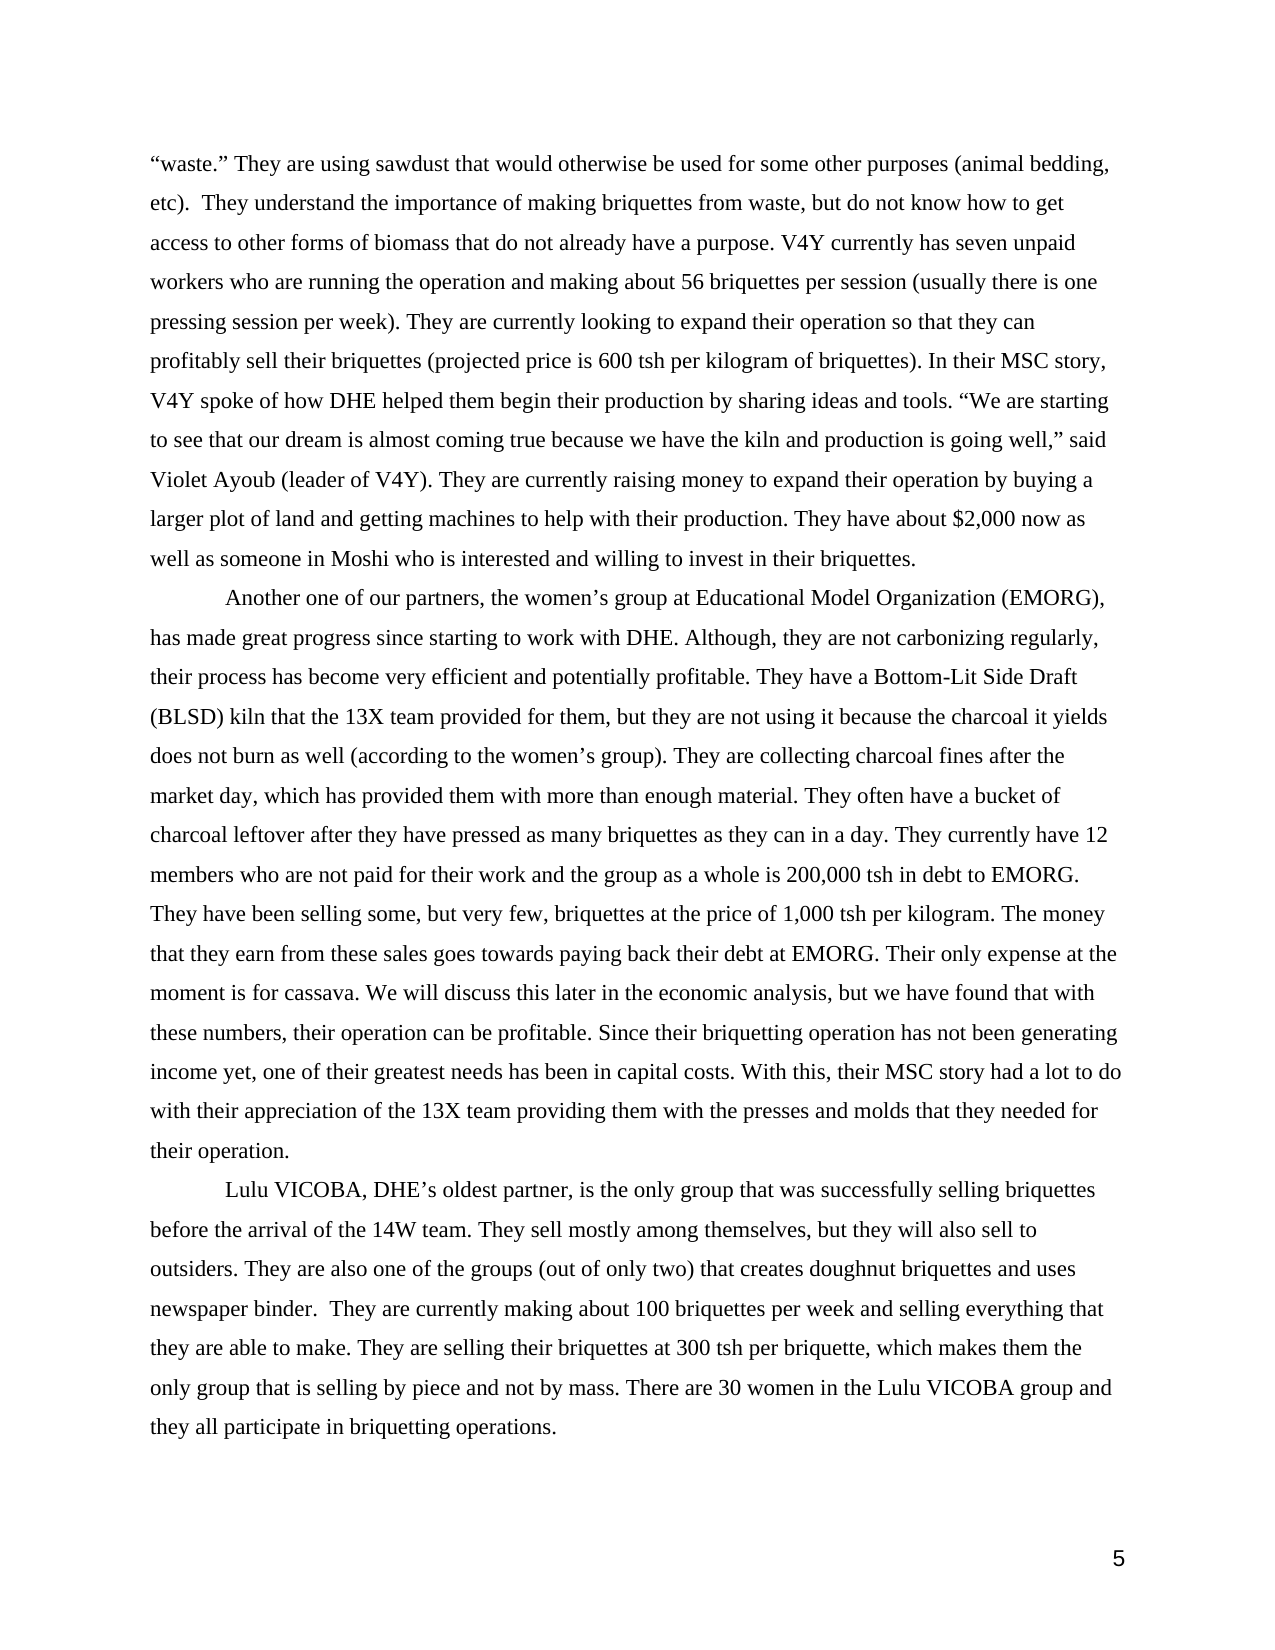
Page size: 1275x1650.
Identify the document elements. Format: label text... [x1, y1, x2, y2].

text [150, 150, 1125, 571]
text Lulu VICOBA, DHE’s oldest partner, is the only group that was successfully selling briquettes before the arrival of the 14W team. They sell mostly among themselves, but they will also sell to outsiders. They are also one of the groups (out of only two) that creates doughnut briquettes and uses newspaper binder. They are currently making about 100 briquettes per week and selling everything that they are able to make. They are selling their briquettes at 300 tsh per briquette, which makes them the only group that is selling by piece and not by mass. There are 30 women in the Lulu VICOBA group and they all participate in briquetting operations. [150, 1176, 1125, 1440]
text Another one of our partners, the women’s group at Educational Model Organization (EMORG), has made great progress since starting to work with DHE. Although, they are not carbonizing regularly, their process has become very efficient and potentially profitable. They have a Bottom-Lit Side Draft (BLSD) kiln that the 13X team provided for them, but they are not using it because the charcoal it yields does not burn as well (according to the women’s group). They are collecting charcoal fines after the market day, which has provided them with more than enough material. They often have a bucket of charcoal leftover after they have pressed as many briquettes as they can in a day. They currently have 12 members who are not paid for their work and the group as a whole is 200,000 tsh in debt to EMORG. They have been selling some, but very few, briquettes at the price of 1,000 tsh per kilogram. The money that they earn from these sales goes towards paying back their debt at EMORG. Their only expense at the moment is for cassava. We will discuss this later in the economic analysis, but we have found that with these numbers, their operation can be profitable. Since their briquetting operation has not been generating income yet, one of their greatest needs has been in capital costs. With this, their MSC story had a lot to do with their appreciation of the 13X team providing them with the presses and molds that they needed for their operation. [150, 584, 1125, 1163]
